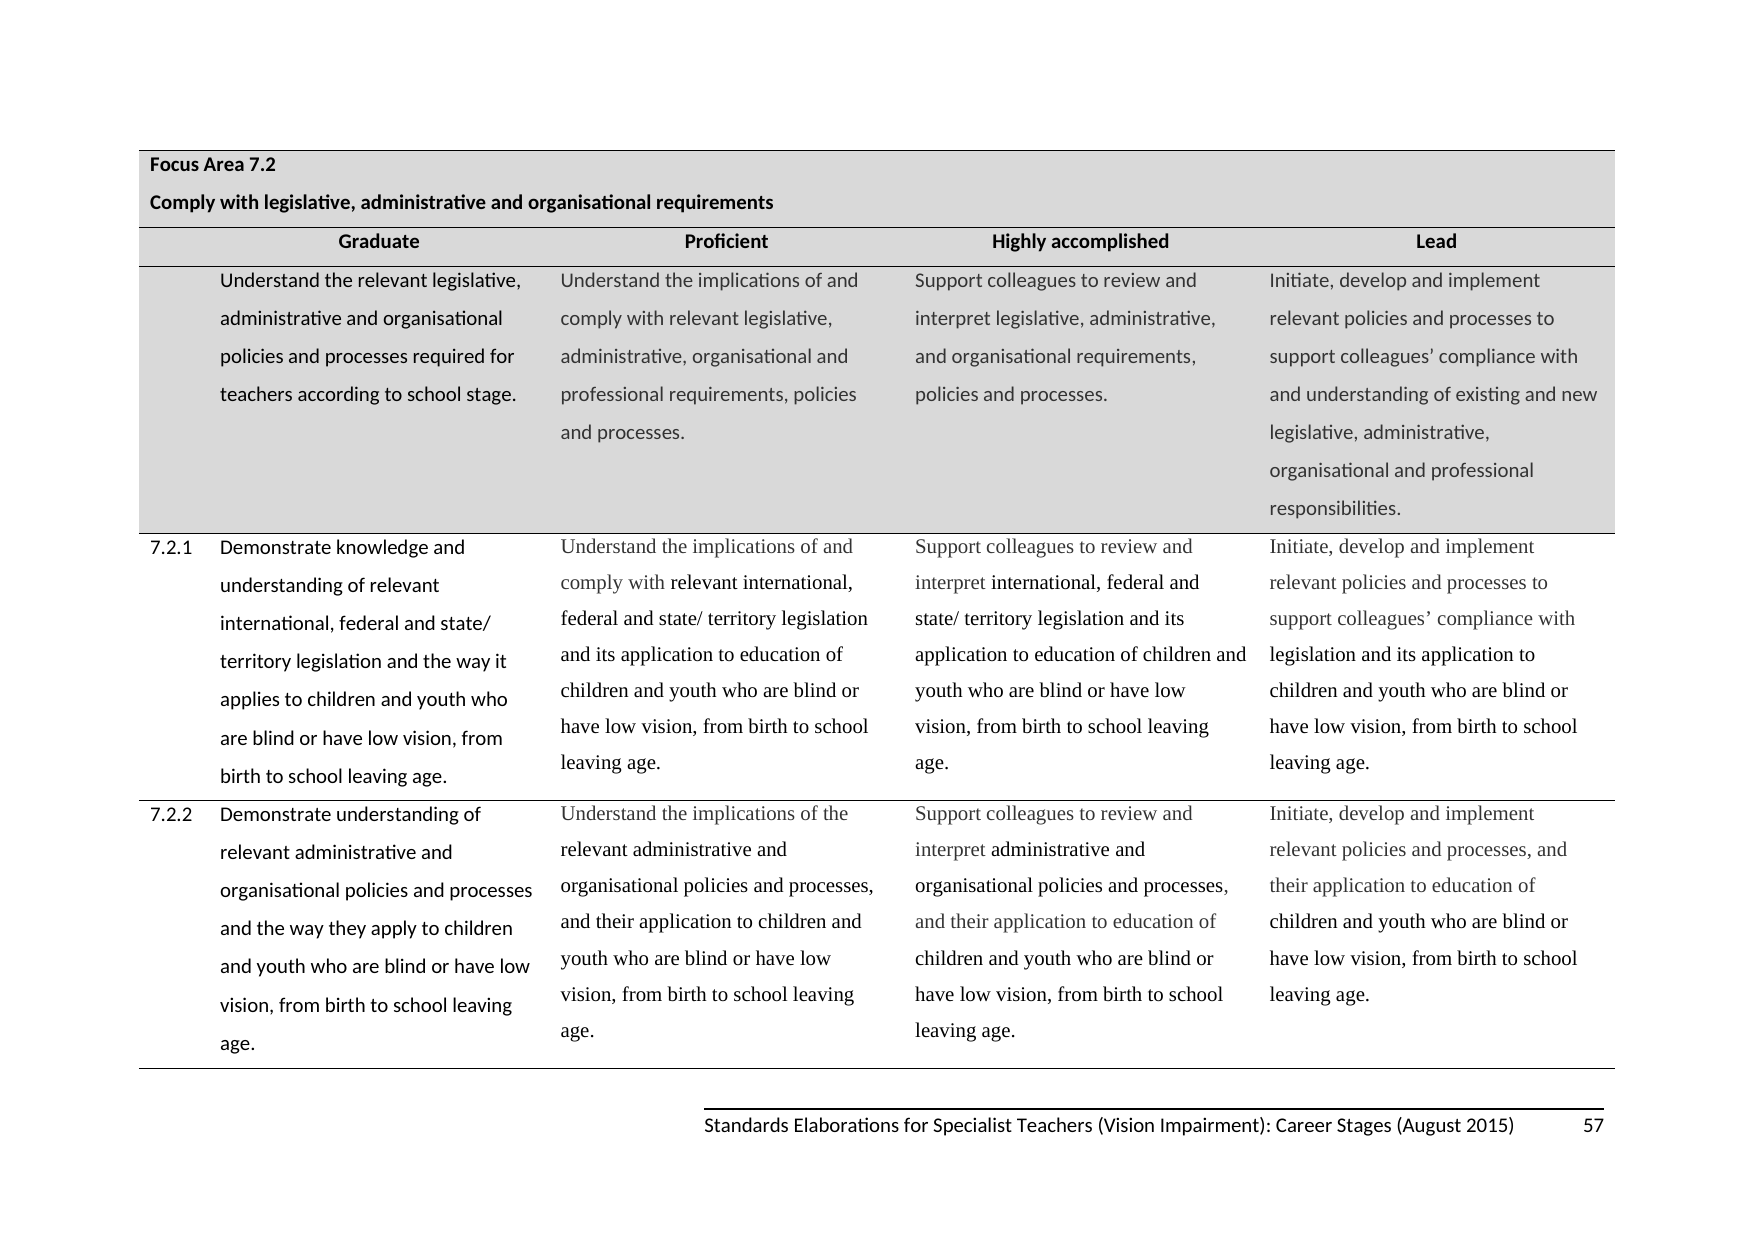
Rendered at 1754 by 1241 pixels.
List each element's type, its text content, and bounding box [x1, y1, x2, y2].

table_cell Lead [1258, 228, 1615, 266]
table_cell 7.2.1 [139, 534, 209, 800]
table_cell Understand the implications of the relevant administrative and organisational policies and processes, and their application to children and youth who are blind or have low vision, from birth to school leaving age. [549, 801, 904, 1067]
table_cell Initiate, develop and implement relevant policies and processes to support colleagues’ compliance with and understanding of existing and new legislative, administrative, organisational and professional responsibilities. [1258, 267, 1615, 533]
table_cell Support colleagues to review and interpret international, federal and state/ territory legislation and its application to education of children and youth who are blind or have low vision, from birth to school leaving age. [904, 534, 1258, 800]
table_cell Graduate [209, 228, 549, 266]
table_cell Understand the implications of and comply with relevant international, federal and state/ territory legislation and its application to education of children and youth who are blind or have low vision, from birth to school leaving age. [549, 534, 904, 800]
table_cell Support colleagues to review and interpret legislative, administrative, and organisational requirements, policies and processes. [904, 267, 1258, 533]
table_header Focus Area 7.2 Comply with legislative, administrative and organisational requirements [139, 151, 1615, 227]
table_cell Initiate, develop and implement relevant policies and processes to support colleagues’ compliance with legislation and its application to children and youth who are blind or have low vision, from birth to school leaving age. [1258, 534, 1615, 800]
table_cell Demonstrate understanding of relevant administrative and organisational policies and processes and the way they apply to children and youth who are blind or have low vision, from birth to school leaving age. [209, 801, 549, 1067]
table_cell Highly accomplished [904, 228, 1258, 266]
table_cell Proficient [549, 228, 904, 266]
table_cell Support colleagues to review and interpret administrative and organisational policies and processes, and their application to education of children and youth who are blind or have low vision, from birth to school leaving age. [904, 801, 1258, 1067]
table_cell Understand the implications of and comply with relevant legislative, administrative, organisational and professional requirements, policies and processes. [549, 267, 904, 533]
table_cell Initiate, develop and implement relevant policies and processes, and their application to education of children and youth who are blind or have low vision, from birth to school leaving age. [1258, 801, 1615, 1067]
table_cell [139, 267, 209, 533]
table_cell [139, 228, 209, 266]
table_cell Demonstrate knowledge and understanding of relevant international, federal and state/ territory legislation and the way it applies to children and youth who are blind or have low vision, from birth to school leaving age. [209, 534, 549, 800]
table_cell 7.2.2 [139, 801, 209, 1067]
table_cell Understand the relevant legislative, administrative and organisational policies and processes required for teachers according to school stage. [209, 267, 549, 533]
